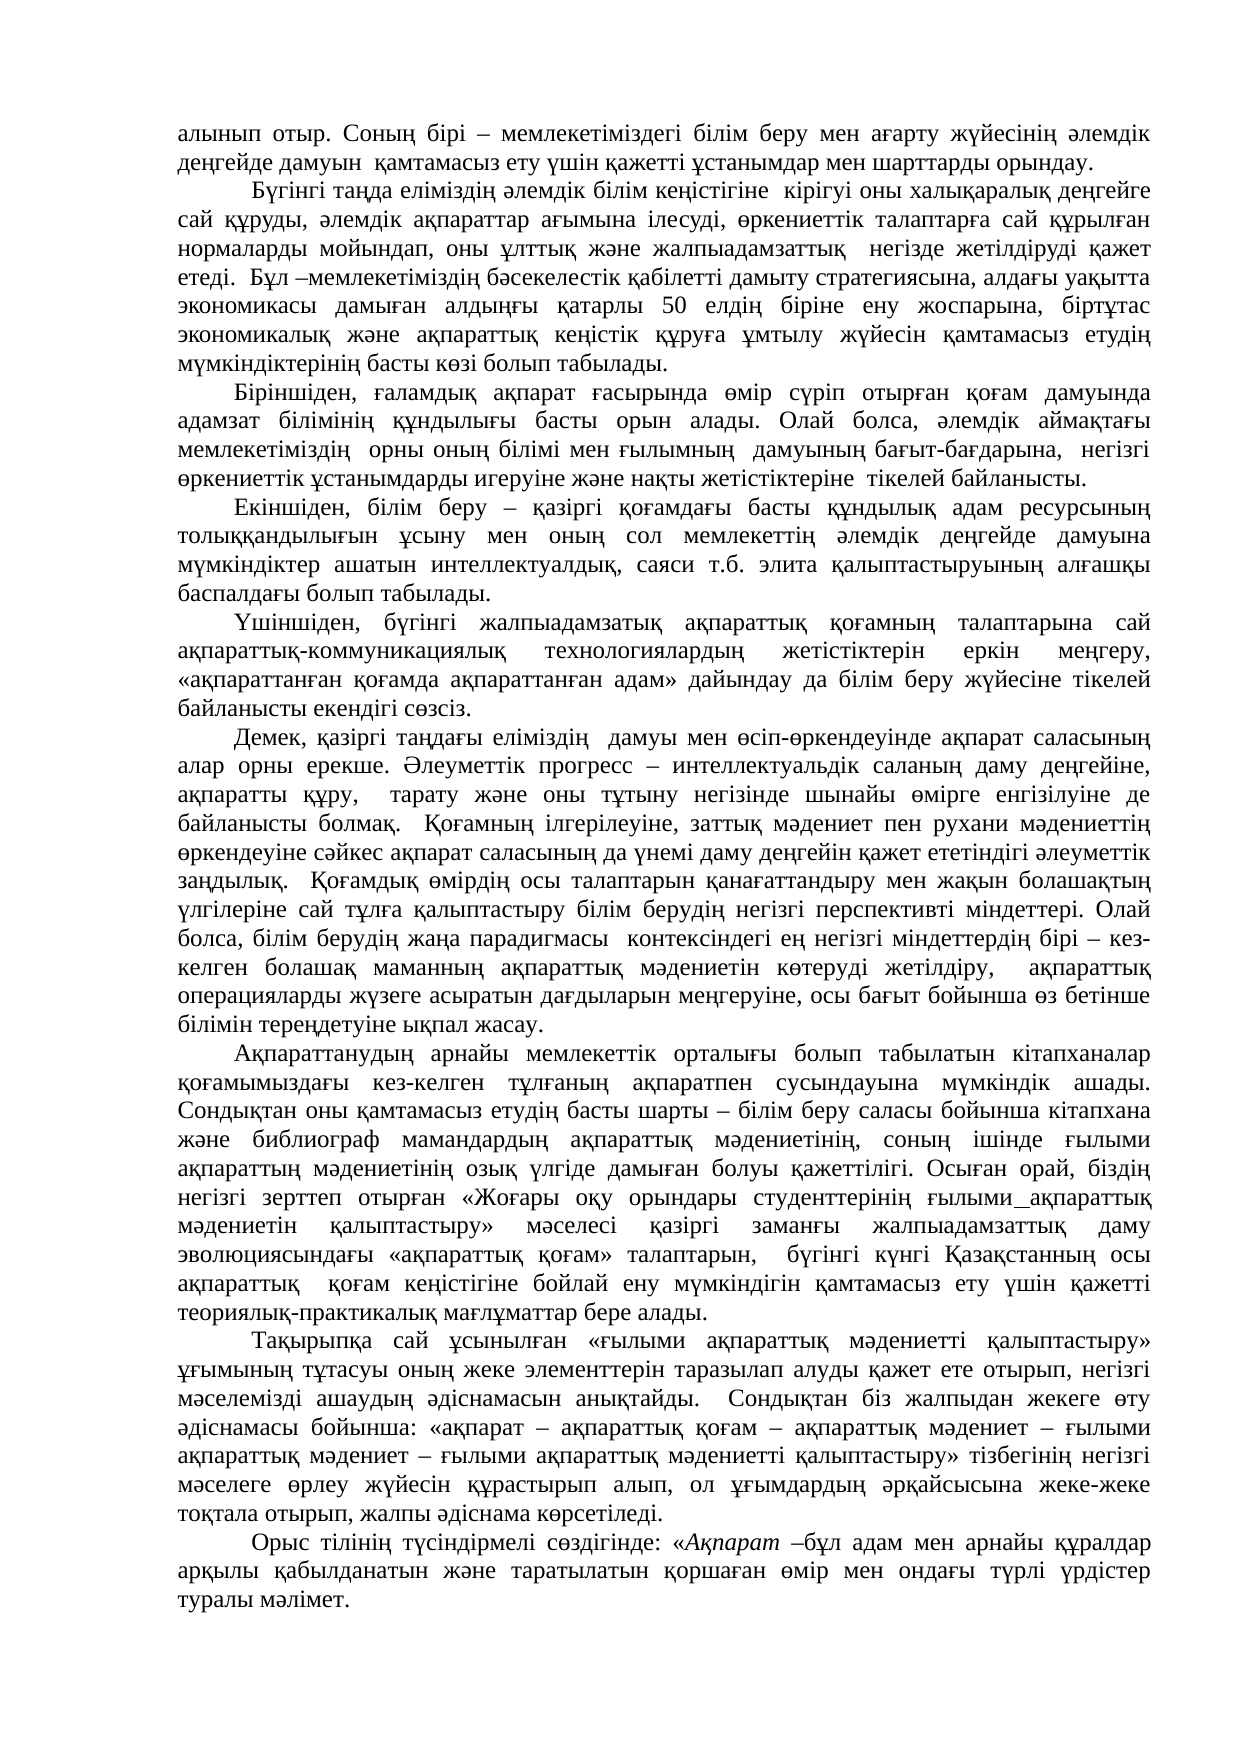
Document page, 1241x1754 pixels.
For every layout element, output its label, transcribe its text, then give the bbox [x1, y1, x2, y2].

text Орыс тілінің түсіндірмелі сөздігінде: «Ақпарат –бұл адам мен арнайы құралдар арқылы қабылданатын және таратылатын қоршаған өмір мен ондағы түрлі үрдістер туралы мәлімет. [177, 1527, 1152, 1613]
text Ақпараттанудың арнайы мемлекеттік орталығы болып табылатын кітапханалар қоғамымыздағы кез-келген тұлғаның ақпаратпен сусындауына мүмкіндік ашады. Сондықтан оны қамтамасыз етудің басты шарты – білім беру саласы бойынша кітапхана және библиограф мамандардың ақпараттық мәдениетінің, соның ішінде ғылыми ақпараттың мәдениетінің озық үлгіде дамыған болуы қажеттілігі. Осыған орай, біздің негізгі зерттеп отырған «Жоғары оқу орындары студенттерінің ғылыми ақпараттық мәдениетін қалыптастыру» мәселесі қазіргі заманғы жалпыадамзаттық даму эволюциясындағы «ақпараттық қоғам» талаптарын, бүгінгі күнгі Қазақстанның осы ақпараттық қоғам кеңістігіне бойлай ену мүмкіндігін қамтамасыз ету үшін қажетті теориялық-практикалық мағлұматтар бере алады. [177, 1038, 1152, 1326]
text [177, 118, 1152, 176]
text Үшіншіден, бүгінгі жалпыадамзатық ақпараттық қоғамның талаптарына сай ақпараттық-коммуникациялық технологиялардың жетістіктерін еркін меңгеру, «ақпараттанған қоғамда ақпараттанған адам» дайындау да білім беру жүйесіне тікелей байланысты екендігі сөзсіз. [177, 607, 1152, 722]
subtitle Бүгінгі таңда еліміздің әлемдік білім кеңістігіне кірігуі оны халықаралық деңгейге сай құруды, әлемдік ақпараттар ағымына ілесуді, өркениеттік талаптарға сай құрылған нормаларды мойындап, оны ұлттық және жалпыадамзаттық негізде жетілдіруді қажет етеді. Бұл –мемлекетіміздің бәсекелестік қабілетті дамыту стратегиясына, алдағы уақытта экономикасы дамыған алдыңғы қатарлы 50 елдің біріне ену жоспарына, біртұтас экономикалық және ақпараттық кеңістік құруға ұмтылу жүйесін қамтамасыз етудің мүмкіндіктерінің басты көзі болып табылады. [177, 176, 1152, 377]
text Тақырыпқа сай ұсынылған «ғылыми ақпараттық мәдениетті қалыптастыру» ұғымының тұтасуы оның жеке элементтерін таразылап алуды қажет ете отырып, негізгі мәселемізді ашаудың әдіснамасын анықтайды. Сондықтан біз жалпыдан жекеге өту әдіснамасы бойынша: «ақпарат – ақпараттық қоғам – ақпараттық мәдениет – ғылыми ақпараттық мәдениет – ғылыми ақпараттық мәдениетті қалыптастыру» тізбегінің негізгі мәселеге өрлеу жүйесін құрастырып алып, ол ұғымдардың әрқайсысына жеке-жеке тоқтала отырып, жалпы әдіснама көрсетіледі. [177, 1326, 1152, 1527]
text Біріншіден, ғаламдық ақпарат ғасырында өмір сүріп отырған қоғам дамуында адамзат білімінің құндылығы басты орын алады. Олай болса, әлемдік аймақтағы мемлекетіміздің орны оның білімі мен ғылымның дамуының бағыт-бағдарына, негізгі өркениеттік ұстанымдарды игеруіне және нақты жетістіктеріне тікелей байланысты. [177, 377, 1152, 492]
text Екіншіден, білім беру – қазіргі қоғамдағы басты құндылық адам ресурсының толыққандылығын ұсыну мен оның сол мемлекеттің әлемдік деңгейде дамуына мүмкіндіктер ашатын интеллектуалдық, саяси т.б. элита қалыптастыруының алғашқы баспалдағы болып табылады. [177, 492, 1152, 607]
text Демек, қазіргі таңдағы еліміздің дамуы мен өсіп-өркендеуінде ақпарат саласының алар орны ерекше. Әлеуметтік прогресс – интеллектуальдік саланың даму деңгейіне, ақпаратты құру, тарату және оны тұтыну негізінде шынайы өмірге енгізілуіне де байланысты болмақ. Қоғамның ілгерілеуіне, заттық мәдениет пен рухани мәдениеттің өркендеуіне сәйкес ақпарат саласының да үнемі даму деңгейін қажет ететіндігі әлеуметтік заңдылық. Қоғамдық өмірдің осы талаптарын қанағаттандыру мен жақын болашақтың үлгілеріне сай тұлға қалыптастыру білім берудің негізгі перспективті міндеттері. Олай болса, білім берудің жаңа парадигмасы контексіндегі ең негізгі міндеттердің бірі – кез-келген болашақ маманның ақпараттық мәдениетін көтеруді жетілдіру, ақпараттық операцияларды жүзеге асыратын дағдыларын меңгеруіне, осы бағыт бойынша өз бетінше білімін тереңдетуіне ықпал жасау. [177, 722, 1152, 1038]
